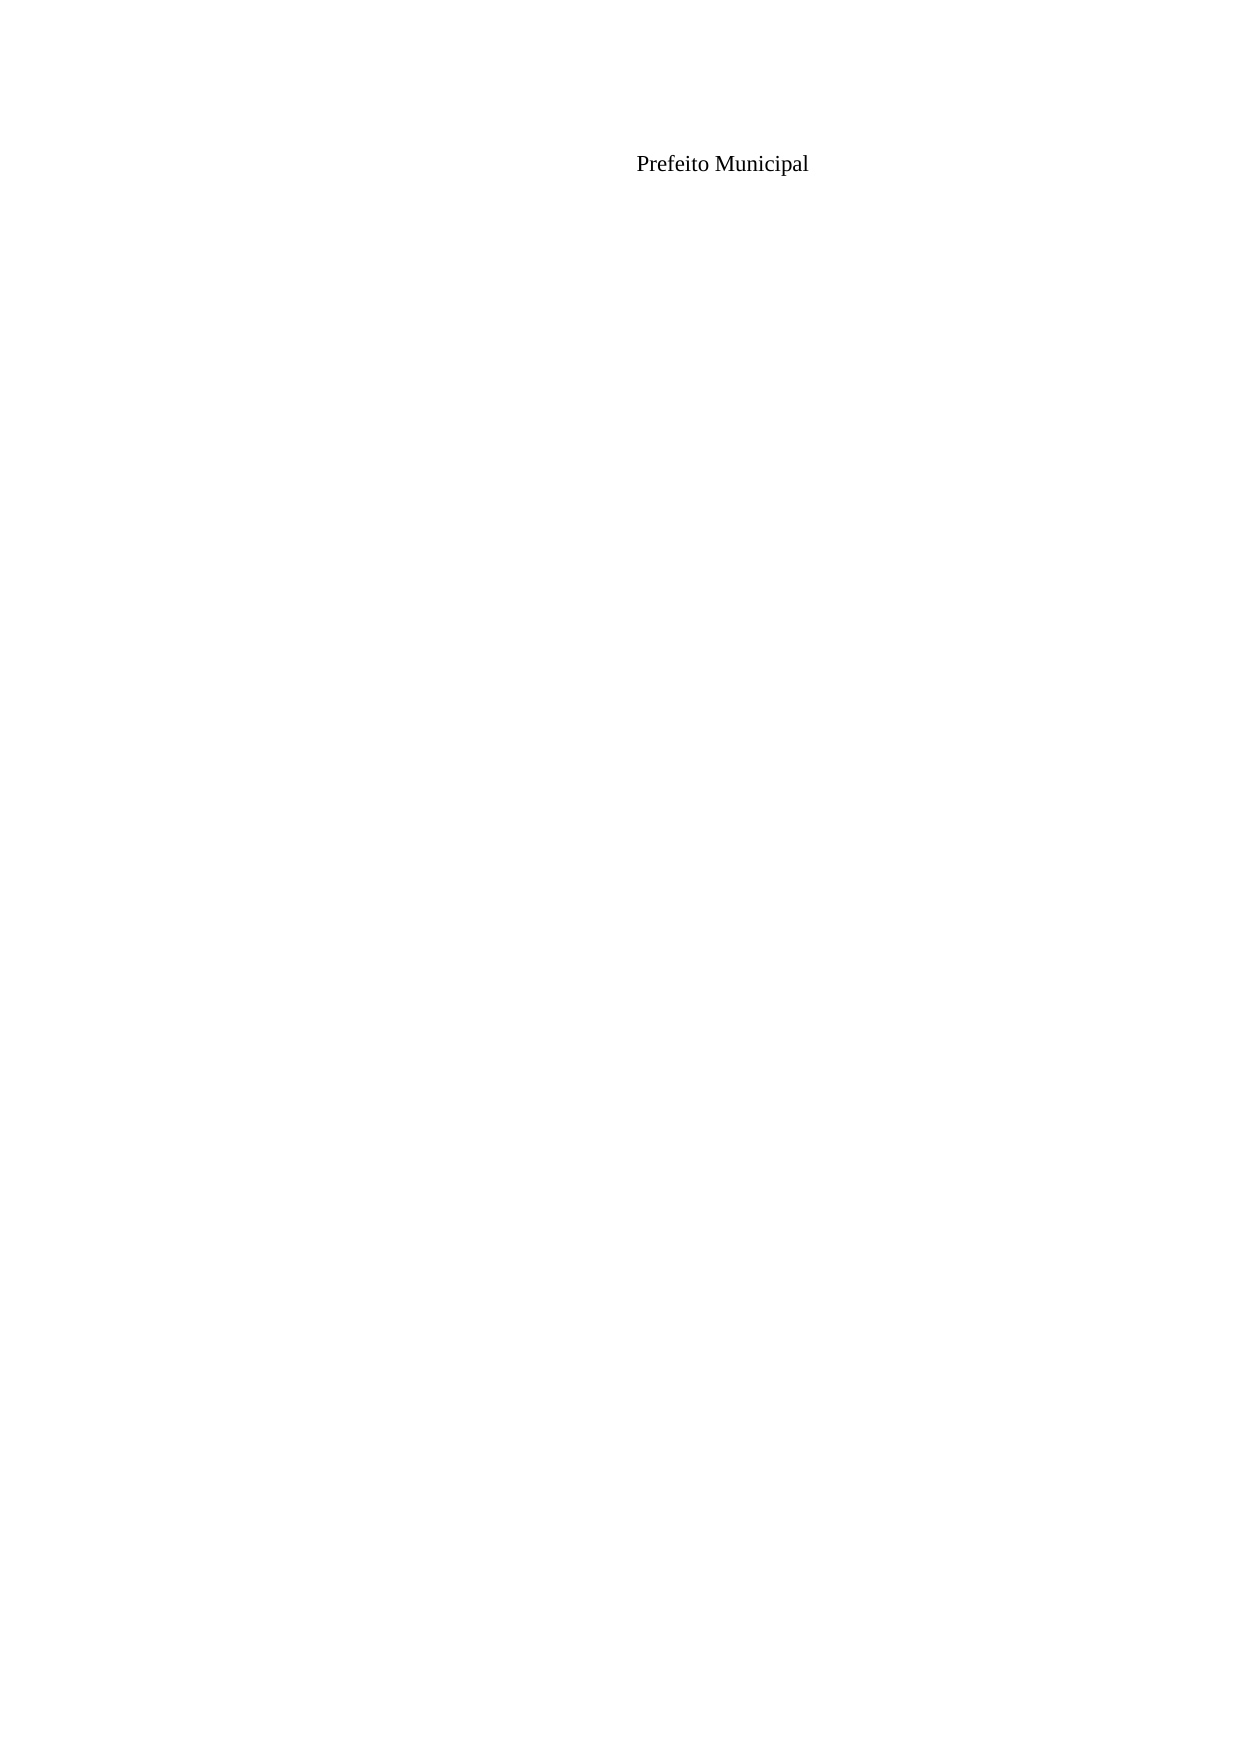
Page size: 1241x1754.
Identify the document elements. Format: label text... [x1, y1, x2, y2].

text Prefeito Municipal [528, 150, 1090, 176]
